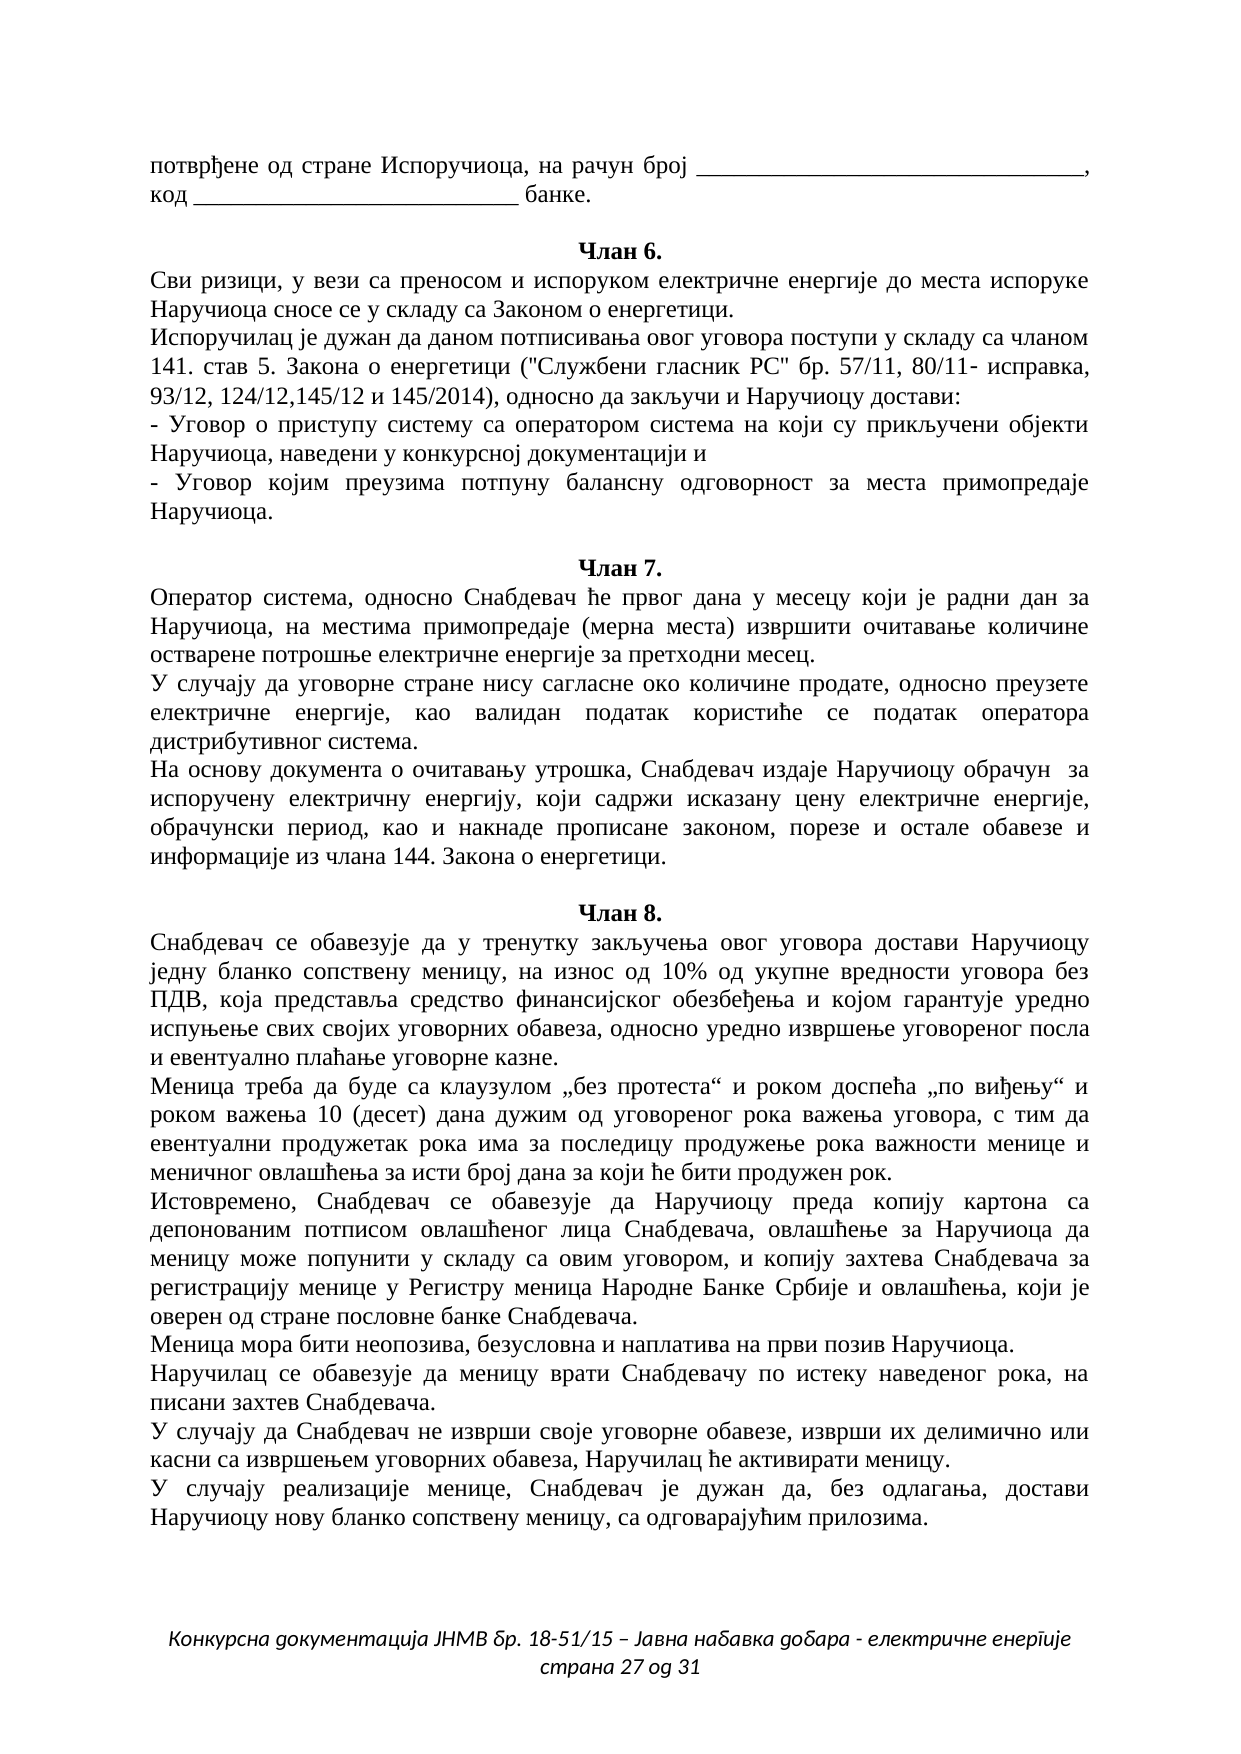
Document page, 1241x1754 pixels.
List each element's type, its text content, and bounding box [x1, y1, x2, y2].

text Меница треба да буде са клаузулом „без протеста“ и роком доспећа „по виђењу“ и роком важења 10 (десет) дана дужим од уговореног рока важења уговора, с тим да евентуални продужетак рока има за последицу продужење рока важности менице и меничног овлашћења за исти број дана за који ће бити продужен рок. [150, 1071, 1090, 1186]
text На основу документа о очитавању утрошка, Снабдевач издаје Наручиоцу обрачун за испоручену електричну енергију, који садржи исказану цену електричне енергије, обрачунски период, као и накнаде прописане законом, порезе и остале обавезе и информације из члана 144. Закона о енергетици. [150, 754, 1090, 869]
text У случају да уговорне стране нису сагласне око количине продате, односно преузете електричне енергије, као валидан податак користиће се податак оператора дистрибутивног система. [150, 668, 1090, 754]
text Члан 7. [150, 553, 1090, 582]
text Члан 6. [150, 236, 1090, 265]
text У случају да Снабдевач не изврши своје уговорне обавезе, изврши их делимично или касни са извршењем уговорних обавеза, Наручилац ће активирати меницу. [150, 1416, 1090, 1473]
text Наручилац се обавезује да меницу врати Снабдевачу по истеку наведеног рока, на писани захтев Снабдевача. [150, 1358, 1090, 1416]
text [150, 150, 1090, 207]
text Истовремено, Снабдевач се обавезује да Наручиоцу преда копију картона са депонованим потписом овлашћеног лица Снабдевача, овлашћење за Наручиоца да меницу може попунити у складу са овим уговором, и копију захтева Снабдевача за регистрацију менице у Регистру меница Народне Банке Србије и овлашћења, који је оверен од стране пословне банке Снабдевача. [150, 1186, 1090, 1329]
text Сви ризици, у вези са преносом и испоруком електричне енергије до места испоруке Наручиоца сносе се у складу са Законом о енергетици. [150, 265, 1090, 322]
text У случају реализације менице, Снабдевач је дужан да, без одлагања, достави Наручиоцу нову бланко сопствену меницу, са одговарајућим прилозима. [150, 1473, 1090, 1531]
text Снабдевач се обавезује да у тренутку закључења овог уговора достави Наручиоцу једну бланко сопствену меницу, на износ од 10% од укупне вредности уговора без ПДВ, која представља средство финансијског обезбеђења и којом гарантује уредно испуњење свих својих уговорних обавеза, односно уредно извршење уговореног посла и евентуално плаћање уговорне казне. [150, 927, 1090, 1071]
text - Уговор о приступу систему са оператором система на који су прикључени објекти Наручиоца, наведени у конкурсној документацији и [150, 409, 1090, 467]
text - Уговор којим преузима потпуну балансну одговорност за места примопредаје Наручиоца. [150, 467, 1090, 524]
text Меница мора бити неопозива, безусловна и наплатива на први позив Наручиоца. [150, 1329, 1090, 1358]
text Члан 8. [150, 898, 1090, 927]
text Испоручилац је дужан да даном потписивања овог уговора поступи у складу са чланом 141. став 5. Закона о енергетици (''Службени гласник РС'' бр. 57/11, 80/11‐ исправка, 93/12, 124/12,145/12 и 145/2014), односно да закључи и Наручиоцу достави: [150, 322, 1090, 409]
text Оператор система, односно Снабдевач ће првог дана у месецу који је радни дан за Наручиоца, на местима примопредаје (мерна места) извршити очитавање количине остварене потрошње електричне енергије за претходни месец. [150, 582, 1090, 668]
